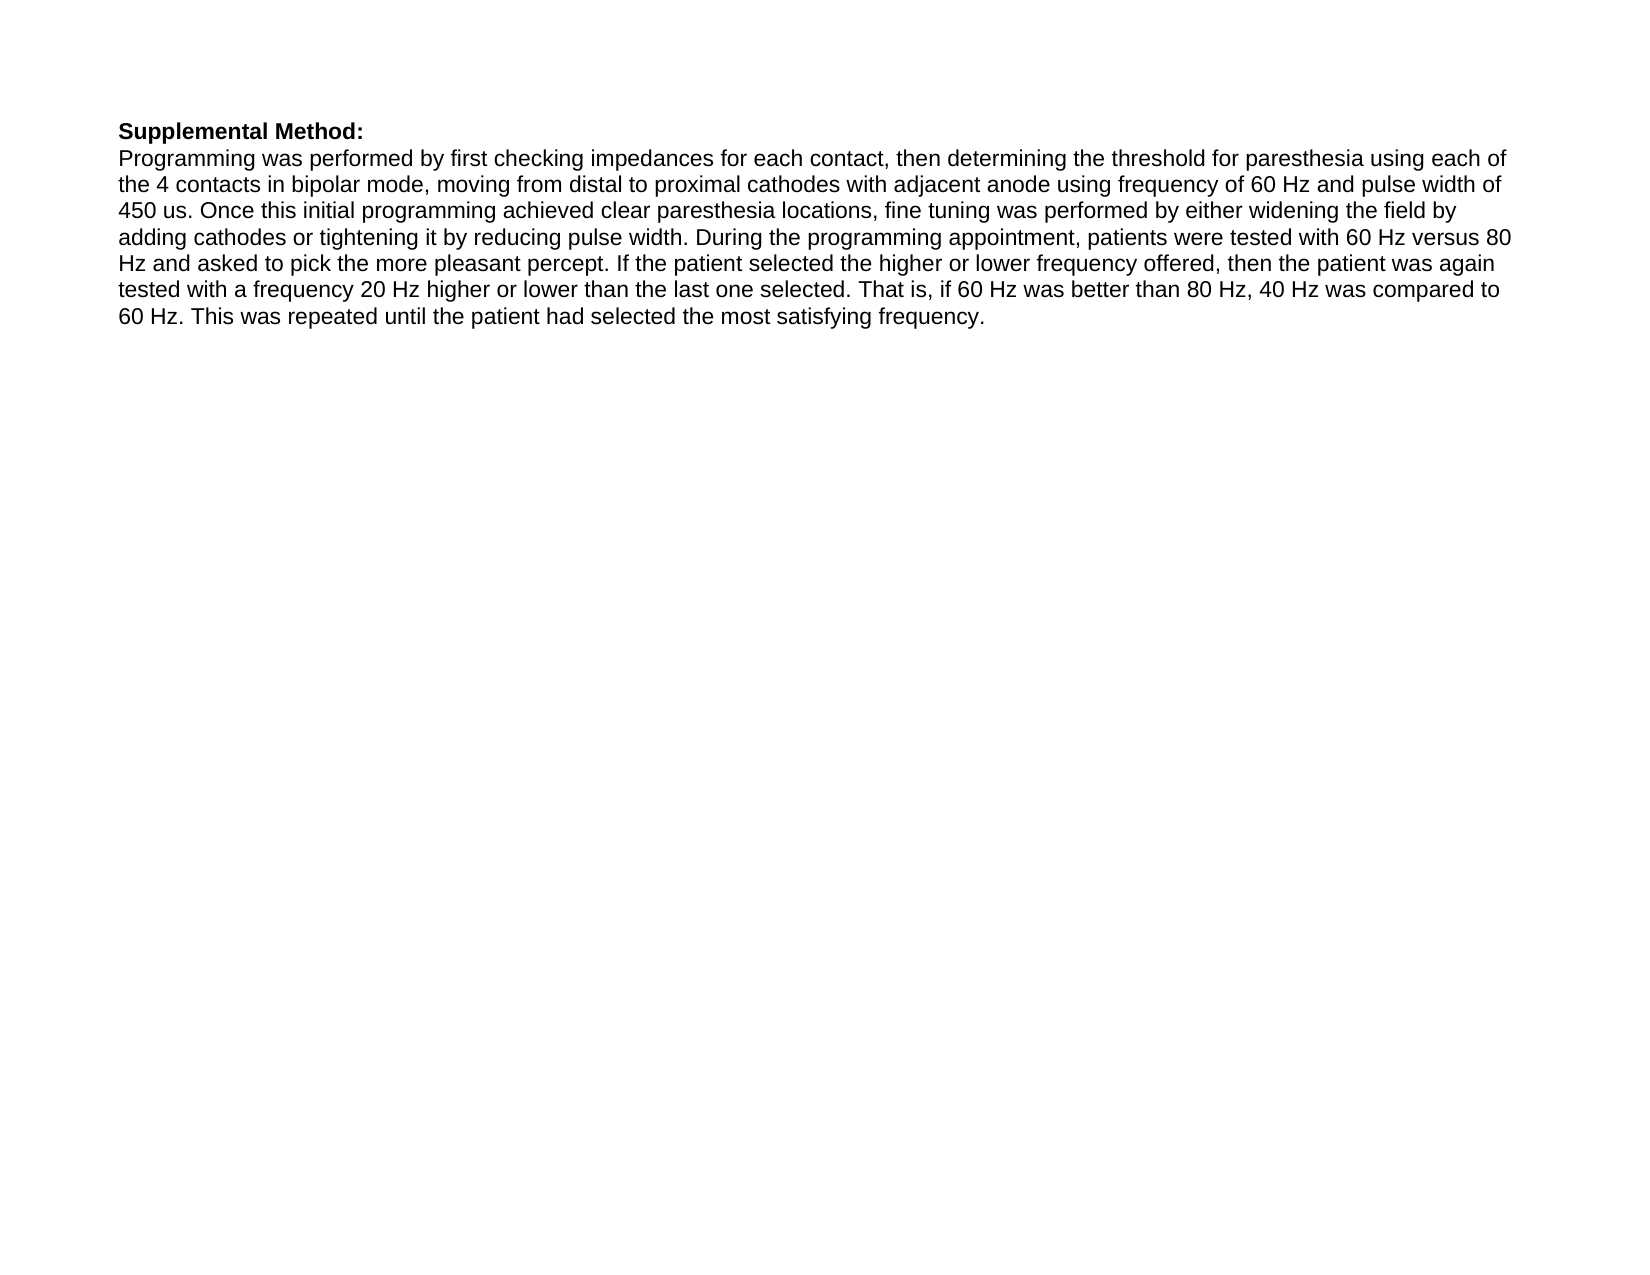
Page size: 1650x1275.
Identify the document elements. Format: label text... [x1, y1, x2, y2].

text Programming was performed by first checking impedances for each contact, then determining the threshold for paresthesia using each of the 4 contacts in bipolar mode, moving from distal to proximal cathodes with adjacent anode using frequency of 60 Hz and pulse width of 450 us. Once this initial programming achieved clear paresthesia locations, fine tuning was performed by either widening the field by adding cathodes or tightening it by reducing pulse width. During the programming appointment, patients were tested with 60 Hz versus 80 Hz and asked to pick the more pleasant percept. If the patient selected the higher or lower frequency offered, then the patient was again tested with a frequency 20 Hz higher or lower than the last one selected. That is, if 60 Hz was better than 80 Hz, 40 Hz was compared to 60 Hz. This was repeated until the patient had selected the most satisfying frequency. [118, 144, 1532, 329]
text Supplemental Method: [118, 118, 1532, 144]
